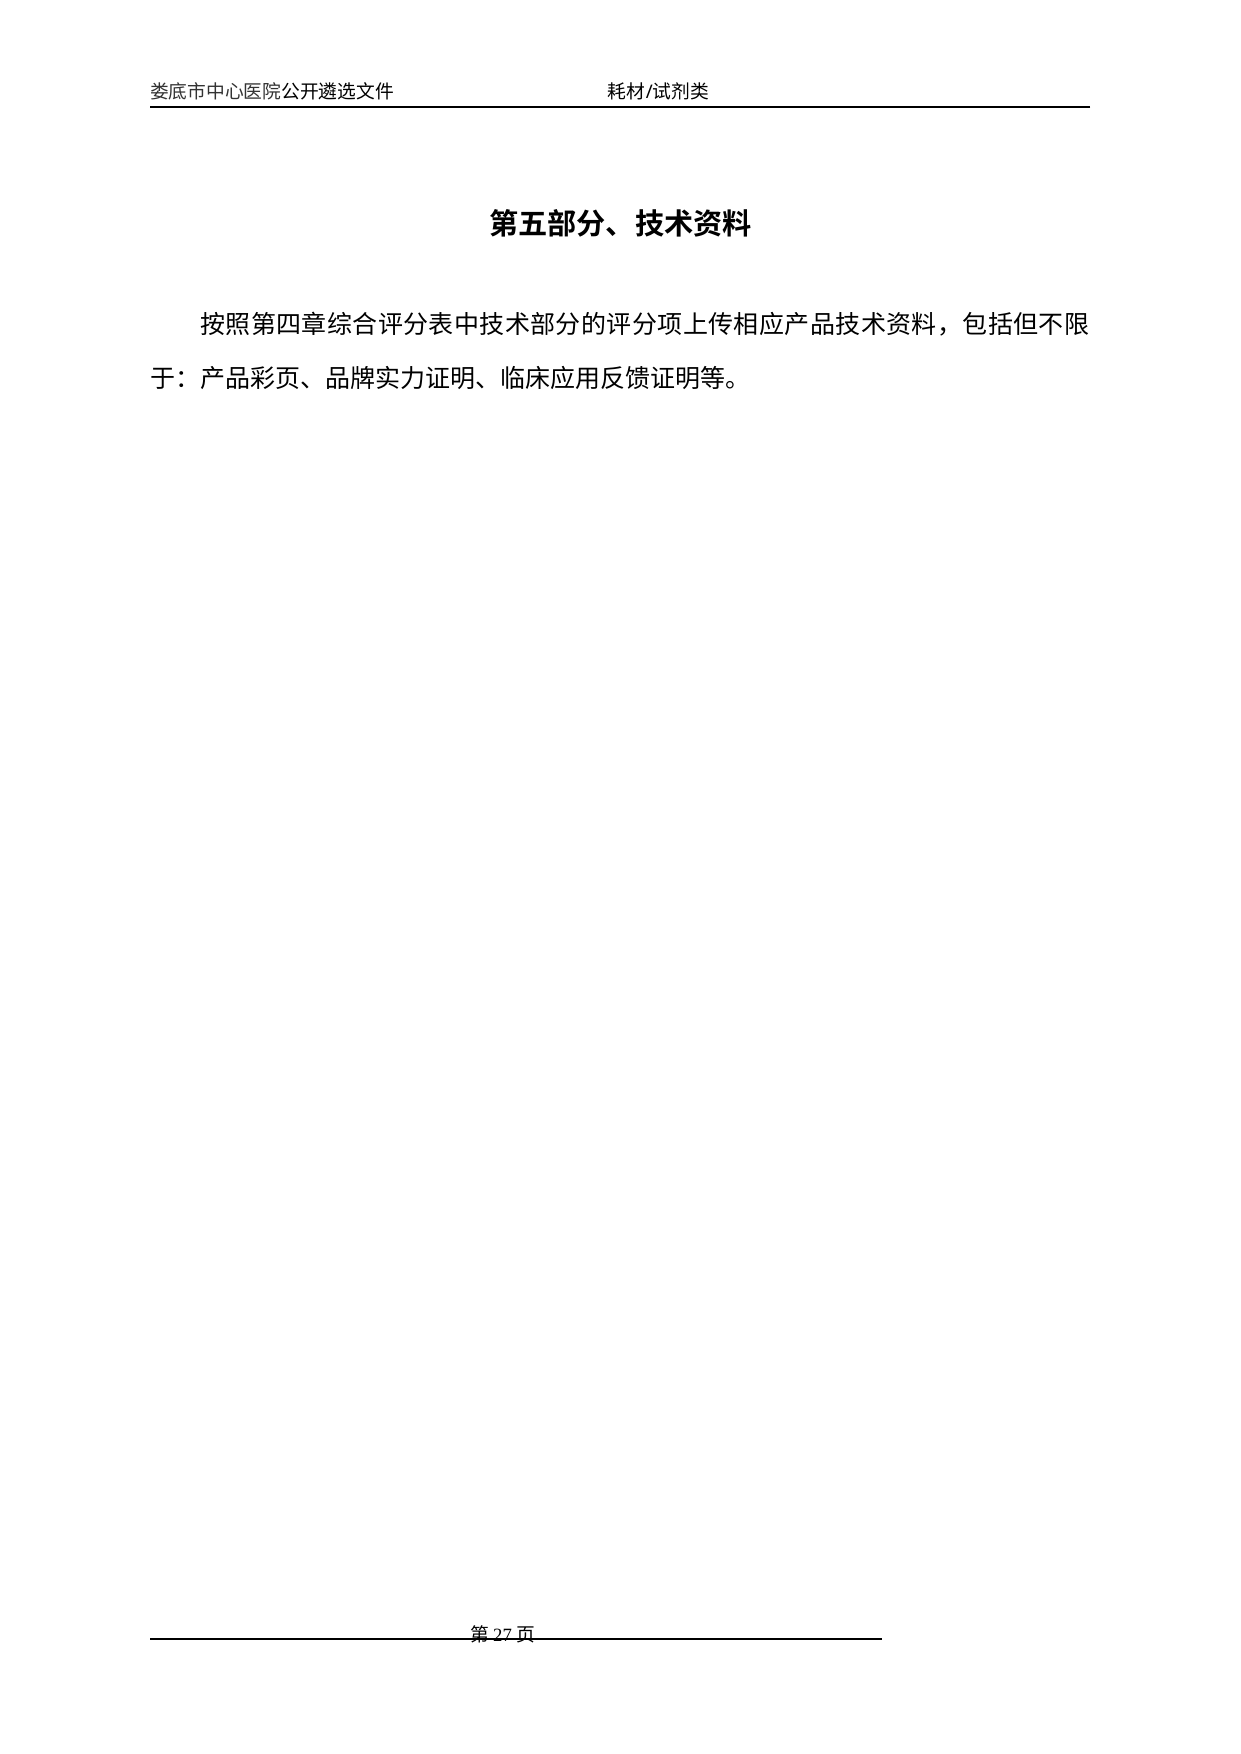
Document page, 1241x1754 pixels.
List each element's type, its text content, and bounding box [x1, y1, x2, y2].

text 按照第四章综合评分表中技术部分的评分项上传相应产品技术资料，包括但不限于：产品彩页、品牌实力证明、临床应用反馈证明等。 [150, 304, 1090, 395]
text 第五部分、技术资料 [150, 200, 1090, 243]
